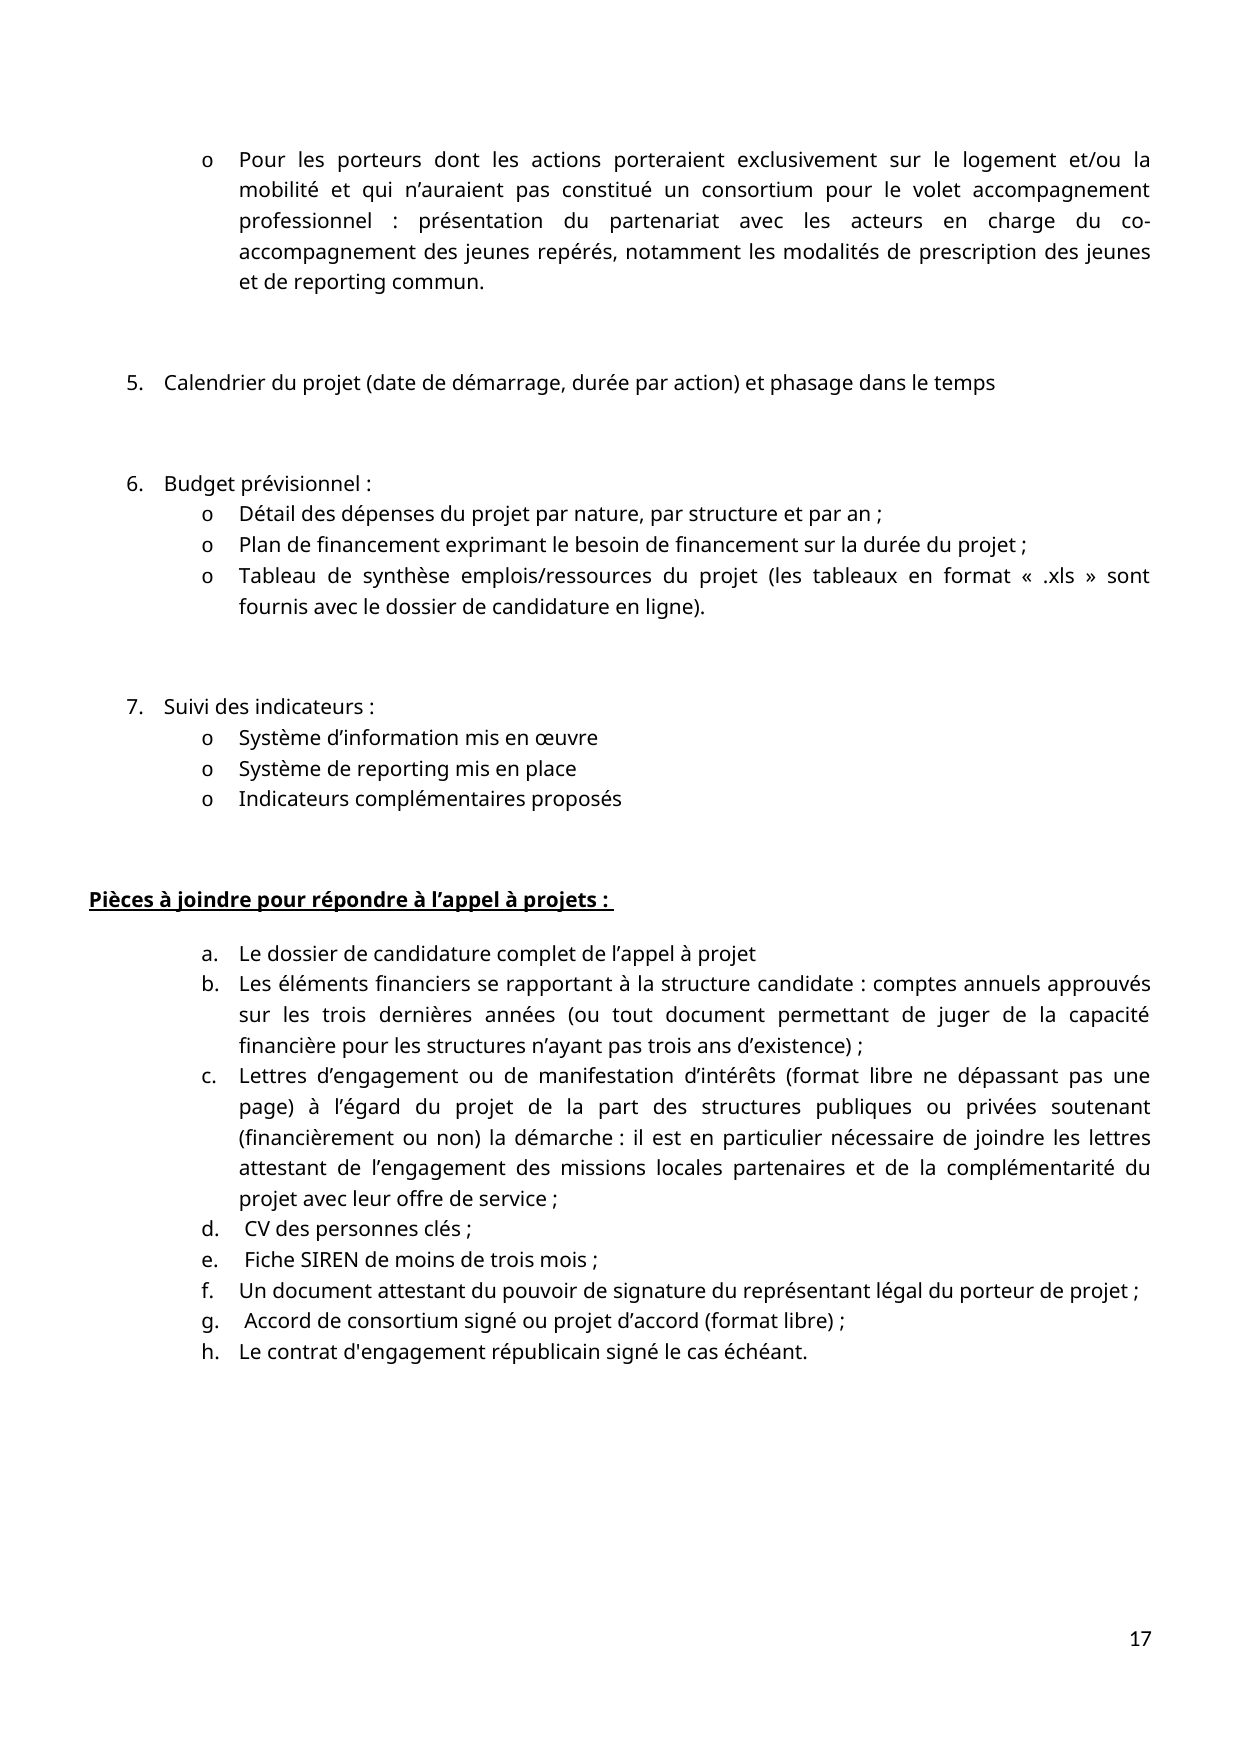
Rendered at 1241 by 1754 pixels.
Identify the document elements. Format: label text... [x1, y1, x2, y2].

list Accord de consortium signé ou projet d’accord (format libre) ; [201, 1306, 1152, 1335]
list Lettres d’engagement ou de manifestation d’intérêts (format libre ne dépassant pas une page) à l’égard du projet de la part des structures publiques ou privées soutenant (financièrement ou non) la démarche : il est en particulier nécessaire de joindre les lettres attestant de l’engagement des missions locales partenaires et de la complémentarité du projet avec leur offre de service ; [201, 1061, 1152, 1212]
list Pour les porteurs dont les actions porteraient exclusivement sur le logement et/ou la mobilité et qui n’auraient pas constitué un consortium pour le volet accompagnement professionnel : présentation du partenariat avec les acteurs en charge du co-accompagnement des jeunes repérés, notamment les modalités de prescription des jeunes et de reporting commun. [201, 145, 1152, 296]
list Plan de financement exprimant le besoin de financement sur la durée du projet ; [201, 530, 1152, 559]
list Fiche SIREN de moins de trois mois ; [201, 1245, 1152, 1273]
list Système d’information mis en œuvre [201, 723, 1152, 752]
list Système de reporting mis en place [201, 754, 1152, 782]
list Budget prévisionnel : [126, 469, 1152, 497]
list Suivi des indicateurs : [126, 692, 1152, 721]
list Le contrat d'engagement républicain signé le cas échéant. [201, 1337, 1152, 1365]
text Pièces à joindre pour répondre à l’appel à projets : [89, 885, 1152, 914]
list Un document attestant du pouvoir de signature du représentant légal du porteur de projet ; [201, 1276, 1152, 1304]
list Indicateurs complémentaires proposés [201, 784, 1152, 813]
list Les éléments financiers se rapportant à la structure candidate : comptes annuels approuvés sur les trois dernières années (ou tout document permettant de juger de la capacité financière pour les structures n’ayant pas trois ans d’existence) ; [201, 969, 1152, 1059]
list Le dossier de candidature complet de l’appel à projet [201, 939, 1152, 967]
list CV des personnes clés ; [201, 1214, 1152, 1243]
list Détail des dépenses du projet par nature, par structure et par an ; [201, 499, 1152, 528]
list Calendrier du projet (date de démarrage, durée par action) et phasage dans le temps [126, 368, 1152, 397]
list Tableau de synthèse emplois/ressources du projet (les tableaux en format « .xls » sont fournis avec le dossier de candidature en ligne). [201, 561, 1152, 620]
